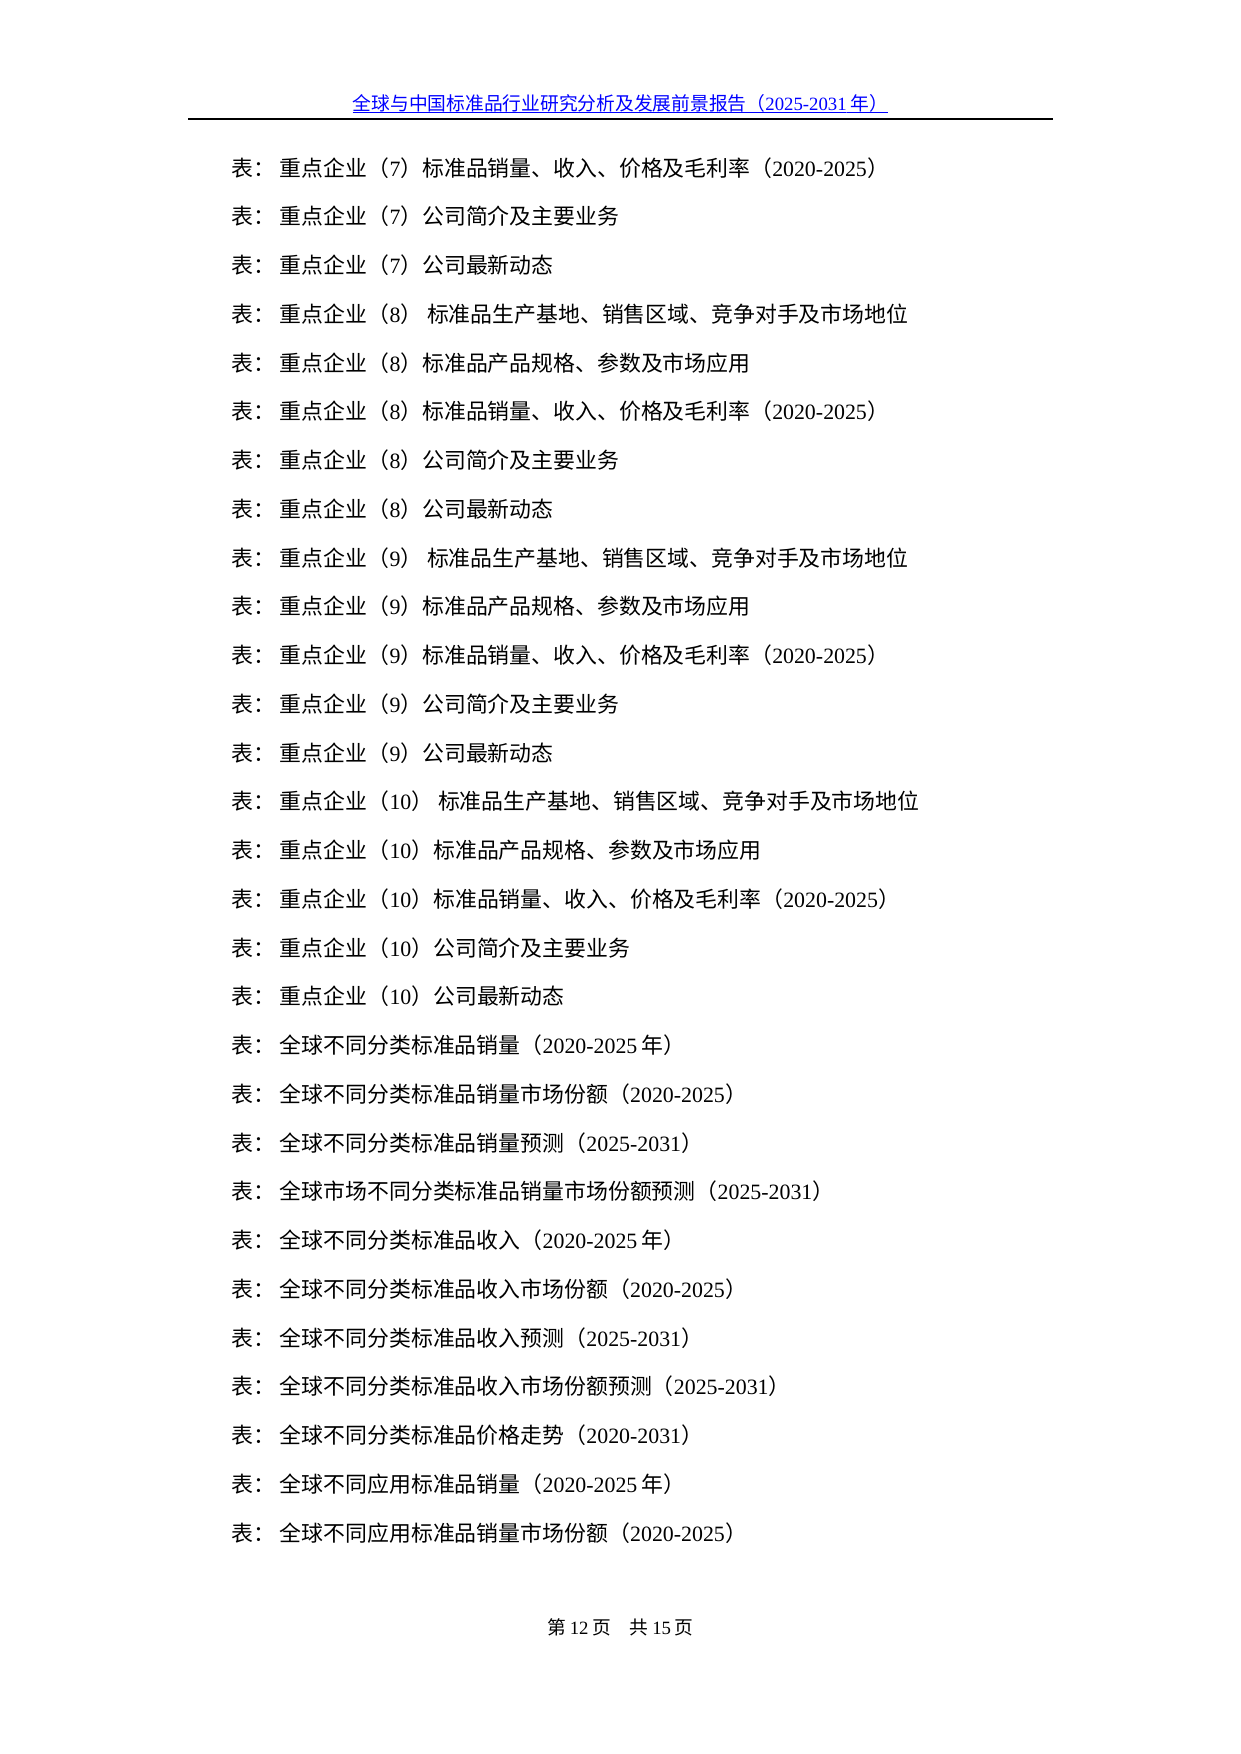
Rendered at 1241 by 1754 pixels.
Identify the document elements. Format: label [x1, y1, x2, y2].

text [187, 150, 1053, 1548]
